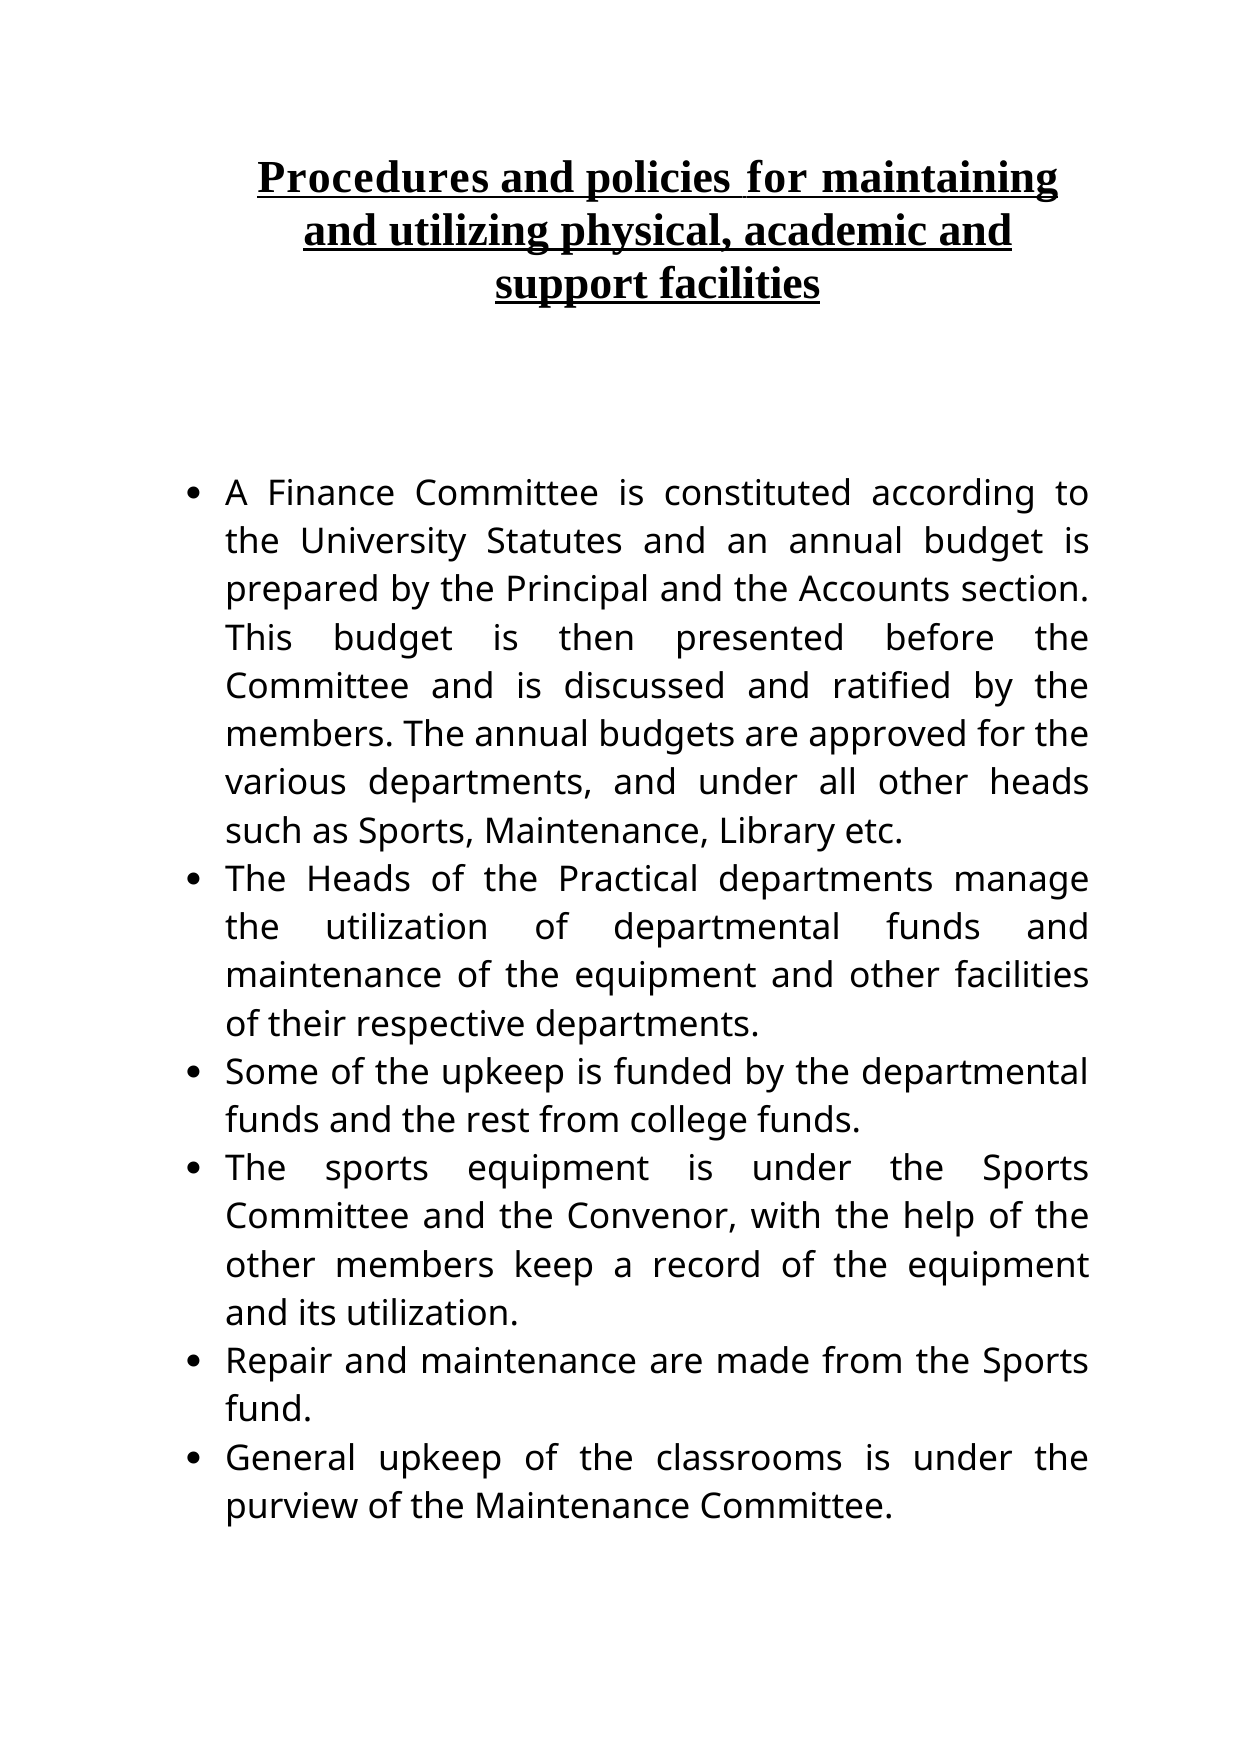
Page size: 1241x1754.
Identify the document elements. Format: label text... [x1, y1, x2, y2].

list Some of the upkeep is funded by the departmental funds and the rest from college funds. [187, 1046, 1090, 1143]
list General upkeep of the classrooms is under the purview of the Maintenance Committee. [187, 1432, 1090, 1528]
list A Finance Committee is constituted according to the University Statutes and an annual budget is prepared by the Principal and the Accounts section. This budget is then presented before the Committee and is discussed and ratified by the members. The annual budgets are approved for the various departments, and under all other heads such as Sports, Maintenance, Library etc. [187, 467, 1090, 853]
list Procedures and policies for maintaining and utilizing physical, academic and support facilities [225, 150, 1090, 308]
list The sports equipment is under the Sports Committee and the Convenor, with the help of the other members keep a record of the equipment and its utilization. [187, 1143, 1090, 1336]
list Repair and maintenance are made from the Sports fund. [187, 1336, 1090, 1432]
list The Heads of the Practical departments manage the utilization of departmental funds and maintenance of the equipment and other facilities of their respective departments. [187, 853, 1090, 1046]
